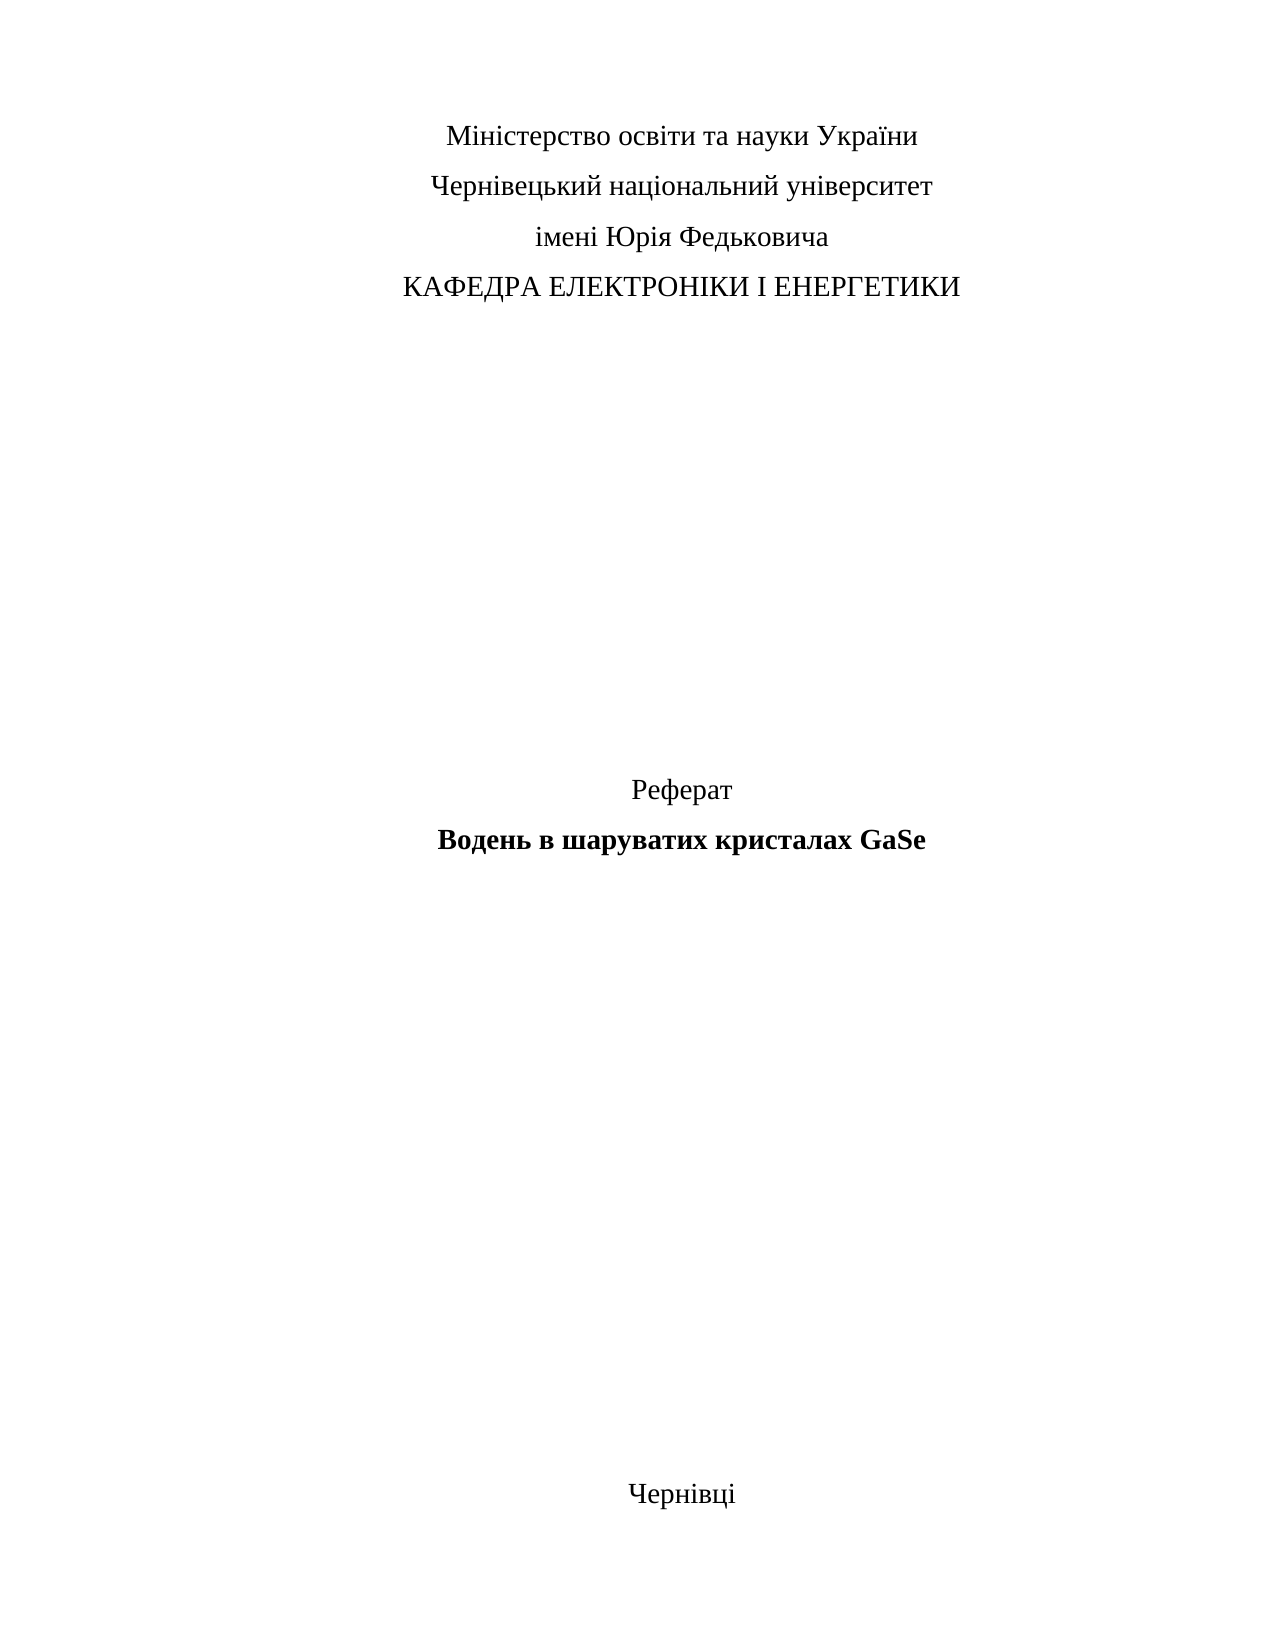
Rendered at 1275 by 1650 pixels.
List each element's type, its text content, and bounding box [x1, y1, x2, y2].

text КАФЕДРА ЕЛЕКТРОНІКИ І ЕНЕРГЕТИКИ [177, 269, 1186, 303]
text Водень в шаруватих кристалах GaSe [177, 822, 1186, 856]
text Міністерство освіти та науки України [177, 118, 1186, 152]
text імені Юрія Федьковича [177, 219, 1186, 252]
text Чернівці [177, 1477, 1186, 1510]
text Чернівецький національний університет [177, 168, 1186, 202]
text Реферат [177, 772, 1186, 806]
